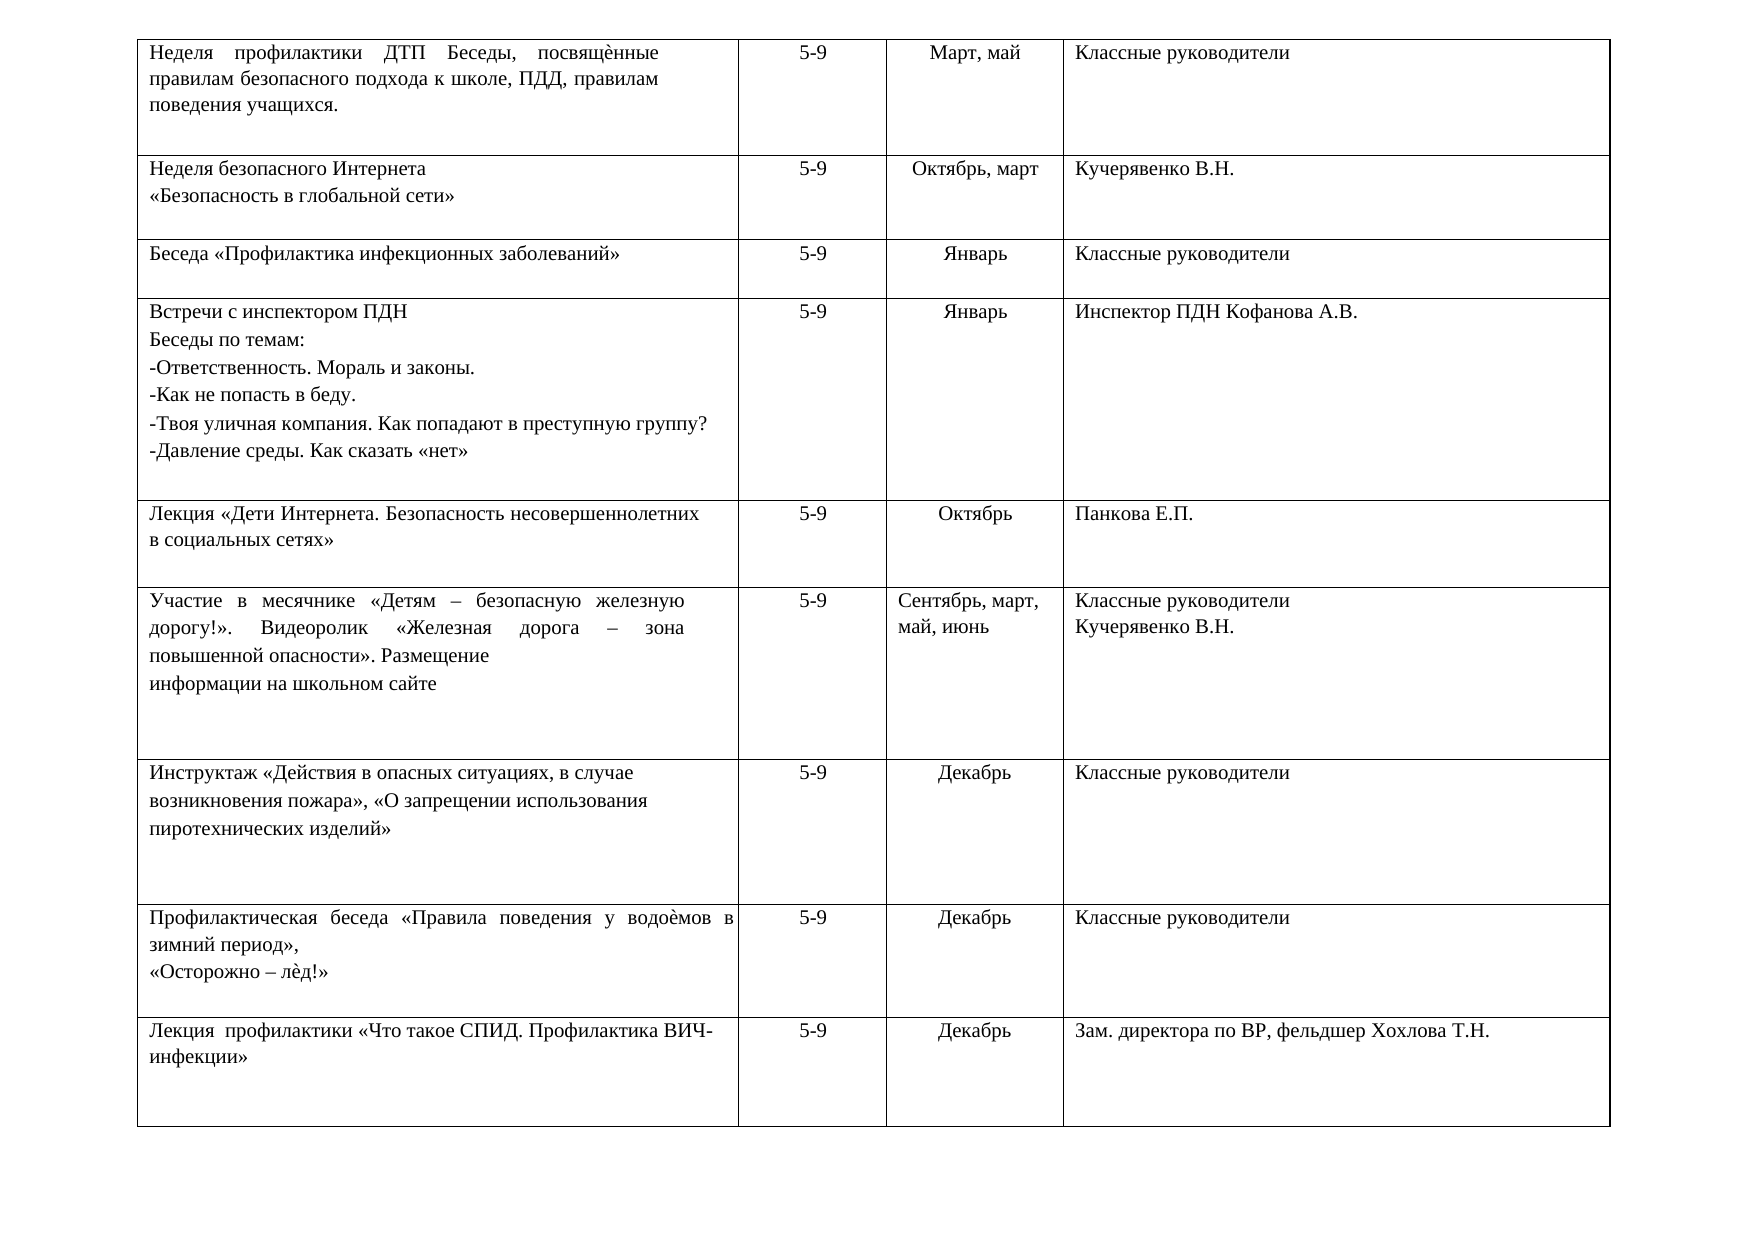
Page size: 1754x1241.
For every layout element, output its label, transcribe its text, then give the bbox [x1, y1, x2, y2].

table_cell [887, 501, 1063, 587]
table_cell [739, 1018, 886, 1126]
table_cell Октябрь, март [887, 156, 1063, 239]
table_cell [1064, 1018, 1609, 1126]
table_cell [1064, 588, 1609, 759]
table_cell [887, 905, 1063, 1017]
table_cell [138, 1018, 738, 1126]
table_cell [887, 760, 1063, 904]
table_cell Неделя безопасного Интернета «Безопасность в глобальной сети» [138, 156, 738, 239]
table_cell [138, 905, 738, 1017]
table_cell Январь [887, 240, 1063, 298]
table_cell Лекция «Дети Интернета. Безопасность несовершеннолетних в социальных сетях» [138, 501, 738, 587]
table_cell Классные руководители [1064, 240, 1609, 298]
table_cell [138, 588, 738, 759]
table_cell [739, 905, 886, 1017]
table_cell 5-9 [739, 501, 886, 587]
table_cell Январь [887, 299, 1063, 500]
table_cell 5-9 [739, 40, 886, 155]
table_cell Март, май [887, 40, 1063, 155]
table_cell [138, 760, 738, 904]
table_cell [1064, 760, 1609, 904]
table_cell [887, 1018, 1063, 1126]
table_cell Встречи с инспектором ПДН Беседы по темам: -Ответственность. Мораль и законы. -Как не попасть в беду. -Твоя уличная компания. Как попадают в преступную группу? -Давление среды. Как сказать «нет» [138, 299, 738, 500]
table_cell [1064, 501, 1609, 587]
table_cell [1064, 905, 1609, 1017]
table_cell Инспектор ПДН Кофанова А.В. [1064, 299, 1609, 500]
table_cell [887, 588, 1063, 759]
table_cell Беседа «Профилактика инфекционных заболеваний» [138, 240, 738, 298]
table_cell 5-9 [739, 299, 886, 500]
table_cell Кучерявенко В.Н. [1064, 156, 1609, 239]
table_cell Классные руководители [1064, 40, 1609, 155]
table_cell Неделя профилактики ДТП Беседы, посвящѐнные правилам безопасного подхода к школе, ПДД, правилам поведения учащихся. [138, 40, 738, 155]
table_cell 5-9 [739, 240, 886, 298]
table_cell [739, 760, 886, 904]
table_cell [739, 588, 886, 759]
table_cell 5-9 [739, 156, 886, 239]
